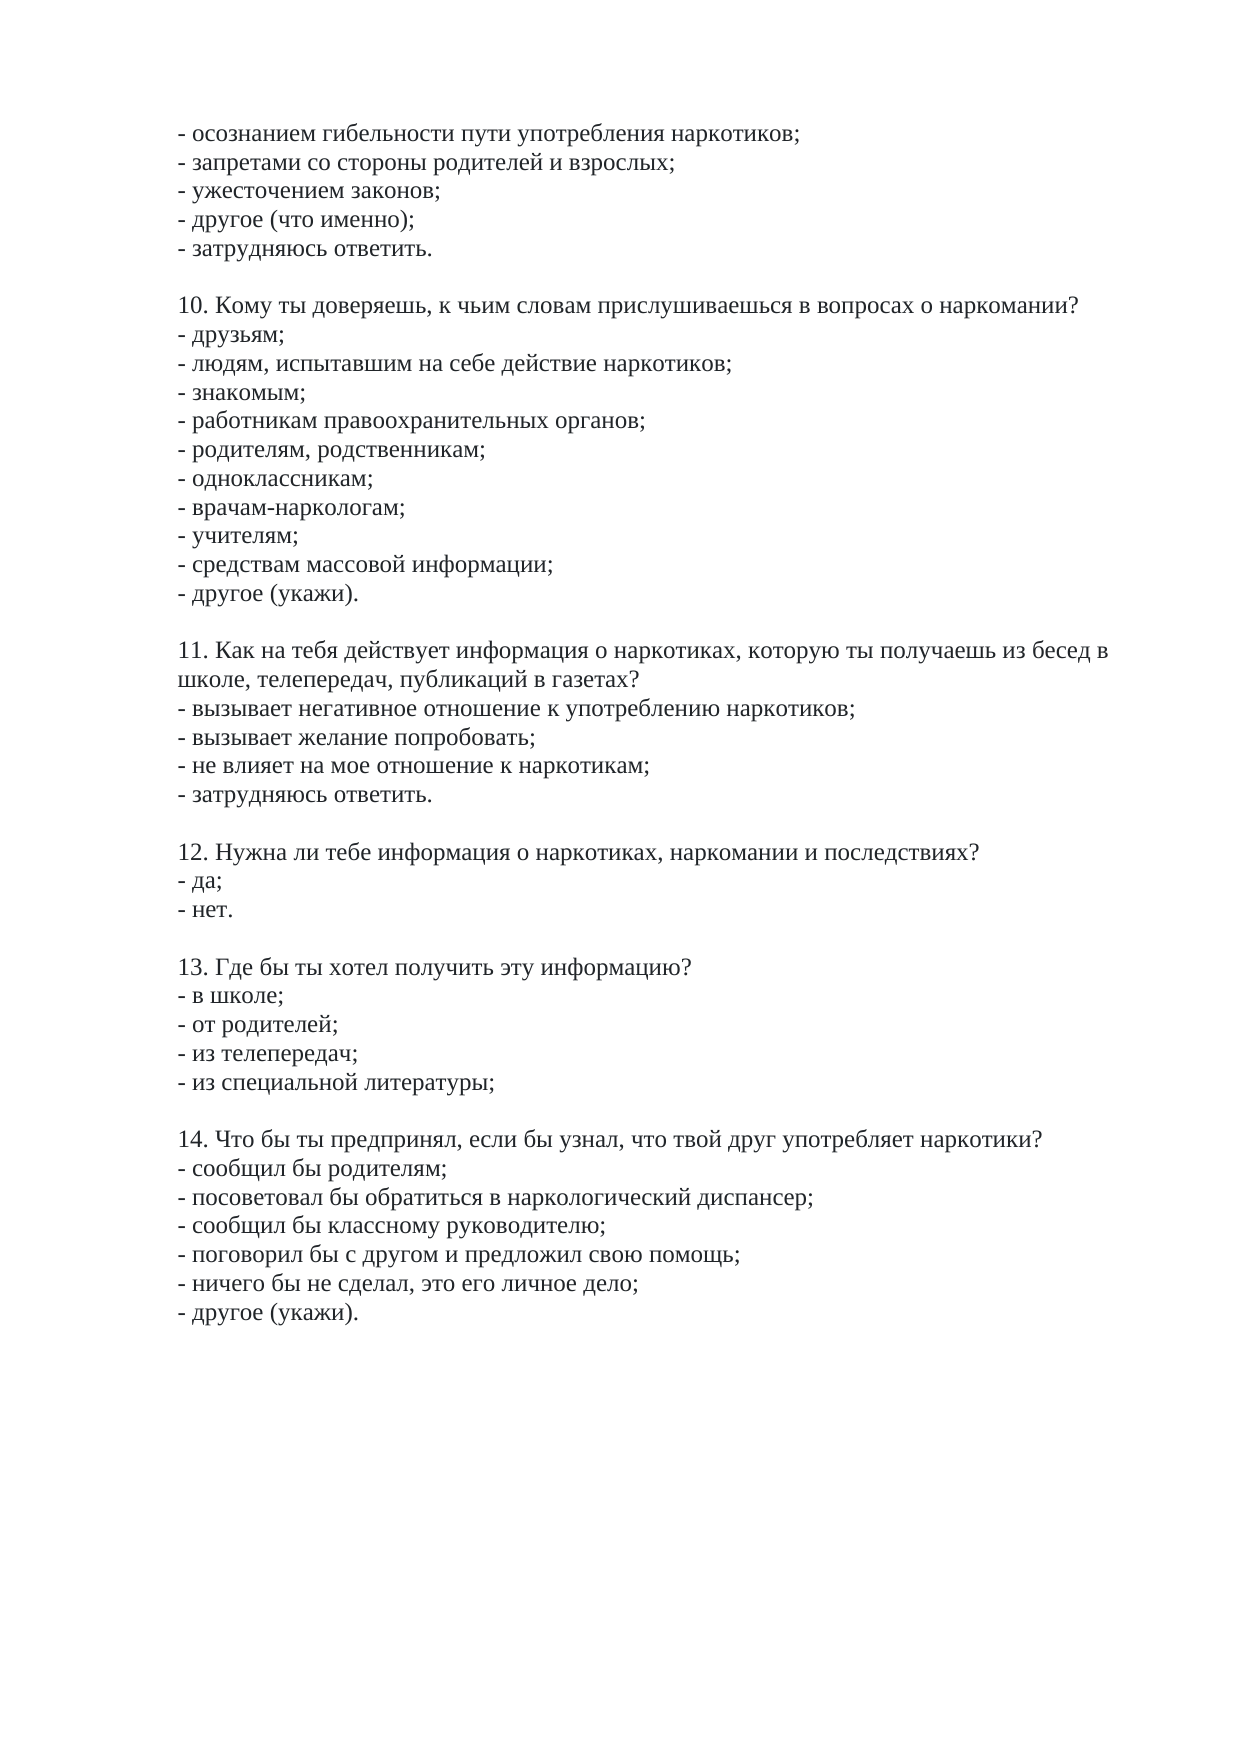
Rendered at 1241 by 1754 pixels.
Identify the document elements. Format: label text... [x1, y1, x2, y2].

text - работникам правоохранительных органов; [177, 406, 1152, 434]
text - другое (укажи). [177, 1297, 1152, 1326]
text - в школе; - от родителей; [177, 981, 1152, 1038]
text 12. Нужна ли тебе информация о наркотиках, наркомании и последствиях? [177, 837, 1152, 866]
text - другое (укажи). [177, 578, 1152, 607]
text - знакомым; [177, 377, 1152, 406]
text - вызывает желание попробовать; [177, 722, 1152, 751]
text 13. Где бы ты хотел получить эту информацию? [177, 952, 1152, 981]
text - вызывает негативное отношение к употреблению наркотиков; [177, 693, 1152, 722]
text - сообщил бы родителям; [177, 1153, 1152, 1182]
text - поговорил бы с другом и предложил свою помощь; [177, 1239, 1152, 1268]
text - осознанием гибельности пути употребления наркотиков; [177, 118, 1152, 147]
text 10. Кому ты доверяешь, к чьим словам прислушиваешься в вопросах о наркомании? [177, 291, 1152, 319]
text 14. Что бы ты предпринял, если бы узнал, что твой друг употребляет наркотики? [177, 1124, 1152, 1153]
text - сообщил бы классному руководителю; [177, 1211, 1152, 1239]
text - из телепередач; [177, 1038, 1152, 1067]
text 11. Как на тебя действует информация о наркотиках, которую ты получаешь из бесед в школе, телепередач, публикаций в газетах? [177, 636, 1152, 693]
text - запретами со стороны родителей и взрослых; [177, 147, 1152, 176]
text - посоветовал бы обратиться в наркологический диспансер; [177, 1182, 1152, 1211]
text - затрудняюсь ответить. [177, 233, 1152, 262]
text - врачам-наркологам; [177, 492, 1152, 521]
text - родителям, родственникам; [177, 434, 1152, 463]
text - из специальной литературы; [177, 1067, 1152, 1096]
text - затрудняюсь ответить. [177, 779, 1152, 808]
text - средствам массовой информации; [177, 549, 1152, 578]
text - ничего бы не сделал, это его личное дело; [177, 1268, 1152, 1297]
text - нет. [177, 894, 1152, 923]
text - другое (что именно); [177, 204, 1152, 233]
text - ужесточением законов; [177, 176, 1152, 204]
text - людям, испытавшим на себе действие наркотиков; [177, 348, 1152, 377]
text - да; [177, 866, 1152, 894]
text - не влияет на мое отношение к наркотикам; [177, 751, 1152, 779]
text - одноклассникам; [177, 463, 1152, 492]
text - учителям; [177, 521, 1152, 549]
text - друзьям; [177, 319, 1152, 348]
